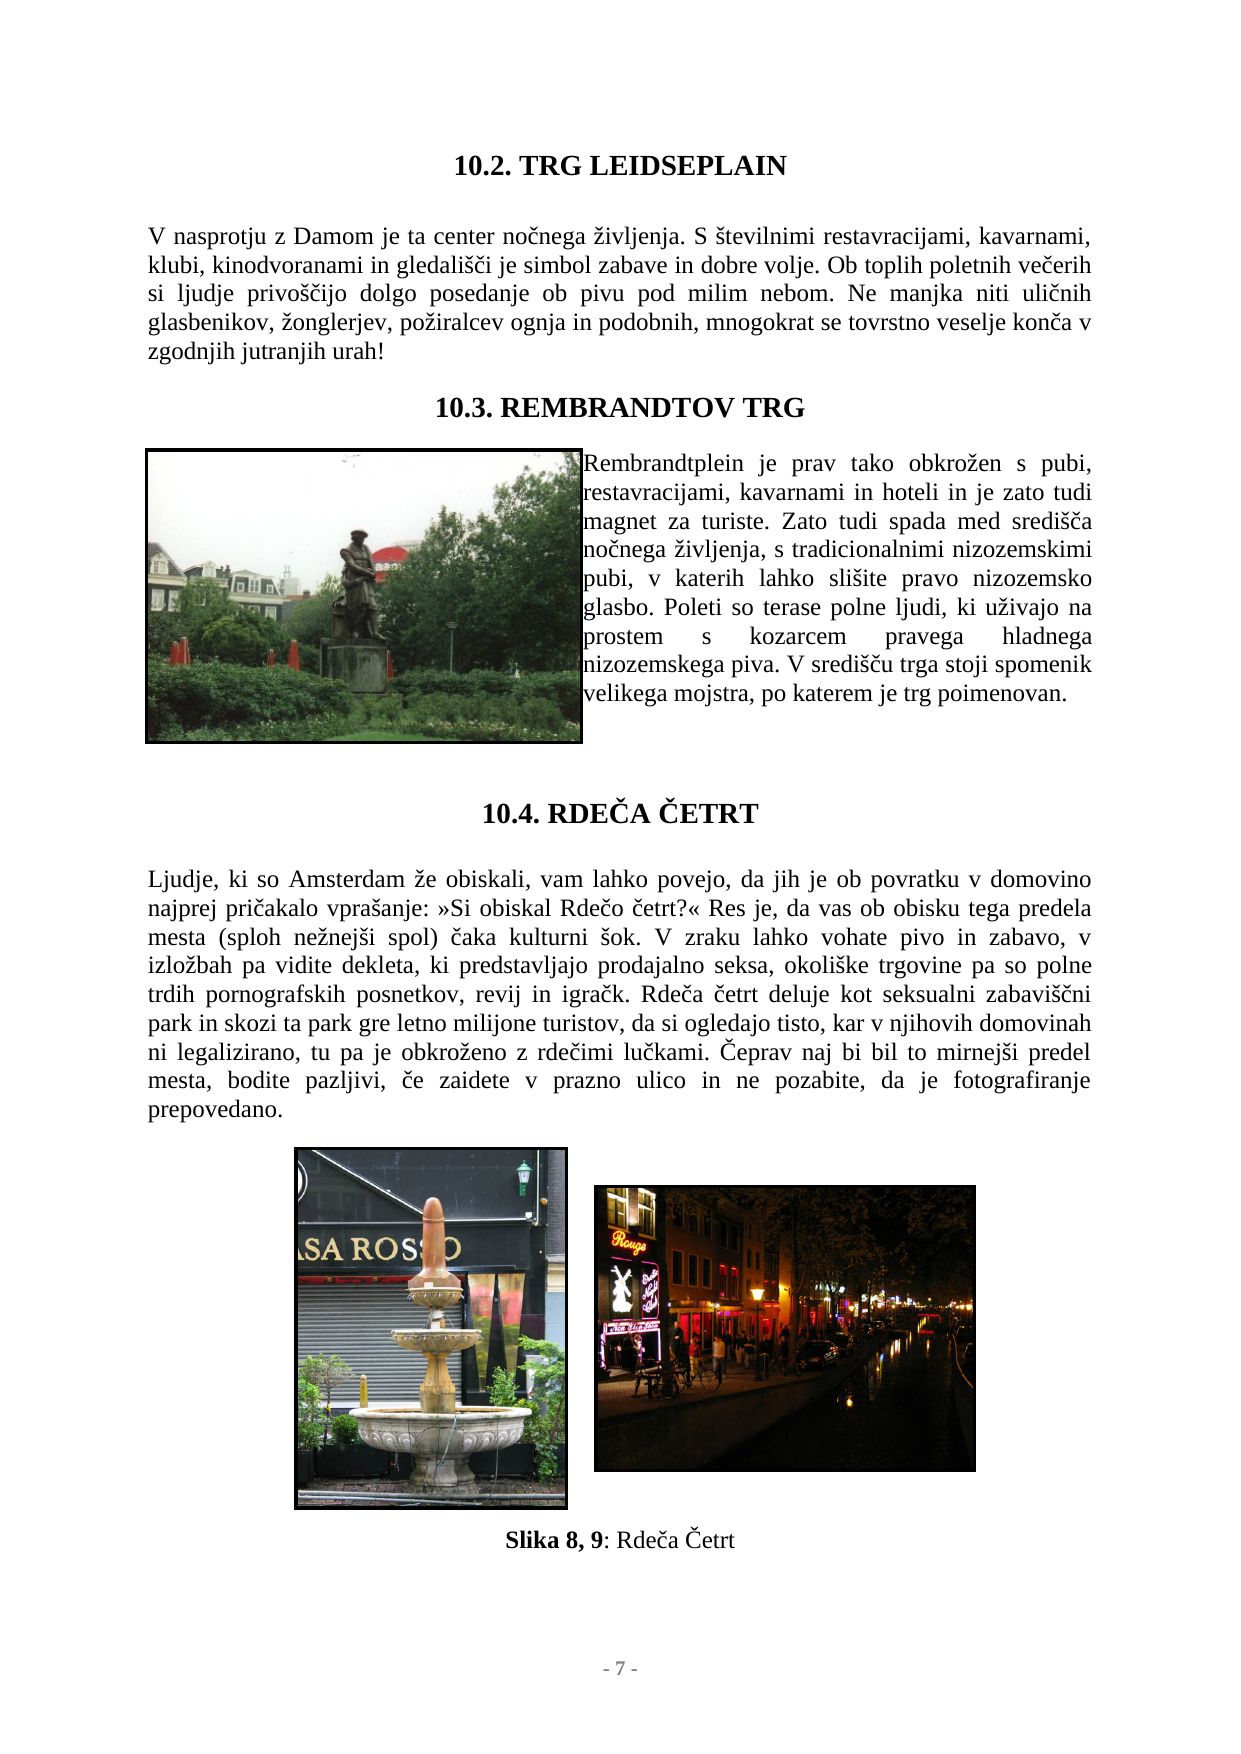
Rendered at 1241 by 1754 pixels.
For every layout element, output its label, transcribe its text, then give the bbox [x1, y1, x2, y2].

subtitle 10.4. RDEČA ČETRT [148, 796, 1093, 829]
text Slika 8, 9: Rdeča Četrt [148, 1526, 1093, 1554]
subtitle Rembrandtplein je prav tako obkrožen s pubi, restavracijami, kavarnami in hoteli in je zato tudi magnet za turiste. Zato tudi spada med središča nočnega življenja, s tradicionalnimi nizozemskimi pubi, v katerih lahko slišite pravo nizozemsko glasbo. Poleti so terase polne ljudi, ki uživajo na prostem s kozarcem pravega hladnega nizozemskega piva. V središču trga stoji spomenik velikega mojstra, po katerem je trg poimenovan. [583, 448, 1093, 707]
subtitle 10.3. REMBRANDTOV TRG [148, 390, 1093, 423]
picture [298, 1150, 565, 1506]
picture [148, 452, 580, 741]
picture [598, 1188, 973, 1469]
subtitle 10.2. TRG LEIDSEPLAIN [148, 148, 1093, 215]
text Ljudje, ki so Amsterdam že obiskali, vam lahko povejo, da jih je ob povratku v domovino najprej pričakalo vprašanje: »Si obiskal Rdečo četrt?« Res je, da vas ob obisku tega predela mesta (sploh nežnejši spol) čaka kulturni šok. V zraku lahko vohate pivo in zabavo, v izložbah pa vidite dekleta, ki predstavljajo prodajalno seksa, okoliške trgovine pa so polne trdih pornografskih posnetkov, revij in igračk. Rdeča četrt deluje kot seksualni zabaviščni park in skozi ta park gre letno milijone turistov, da si ogledajo tisto, kar v njihovih domovinah ni legalizirano, tu pa je obkroženo z rdečimi lučkami. Čeprav naj bi bil to mirnejši predel mesta, bodite pazljivi, če zaidete v prazno ulico in ne pozabite, da je fotografiranje prepovedano. [148, 864, 1093, 1123]
text V nasprotju z Damom je ta center nočnega življenja. S številnimi restavracijami, kavarnami, klubi, kinodvoranami in gledališči je simbol zabave in dobre volje. Ob toplih poletnih večerih si ljudje privoščijo dolgo posedanje ob pivu pod milim nebom. Ne manjka niti uličnih glasbenikov, žonglerjev, požiralcev ognja in podobnih, mnogokrat se tovrstno veselje konča v zgodnjih jutranjih urah! [148, 221, 1093, 365]
